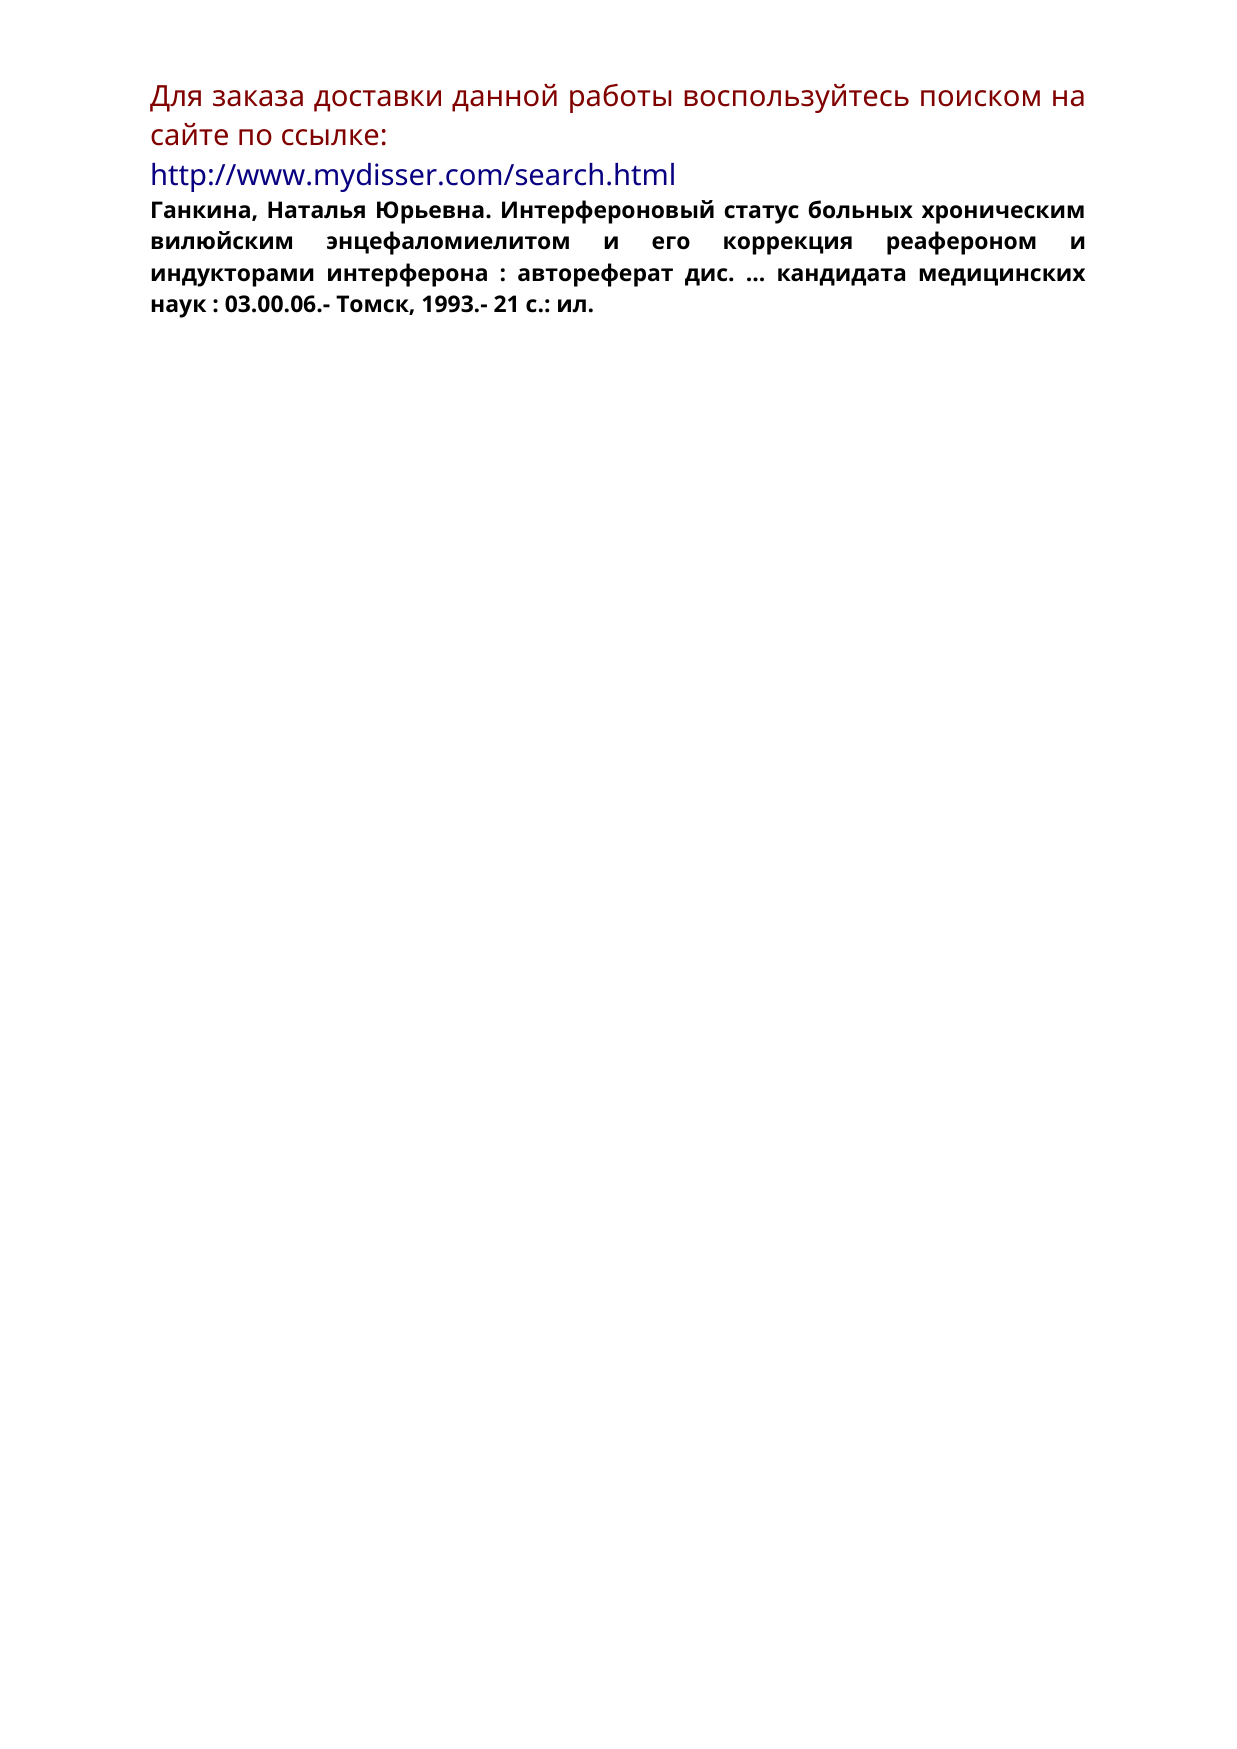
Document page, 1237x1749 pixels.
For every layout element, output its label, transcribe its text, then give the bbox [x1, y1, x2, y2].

text Ганкина, Наталья Юрьевна. Интерфероновый статус больных хроническим вилюйским энцефаломиелитом и его коррекция реафероном и индукторами интерферона : автореферат дис. ... кандидата медицинских наук : 03.00.06.- Томск, 1993.- 21 с.: ил. [150, 194, 1086, 319]
